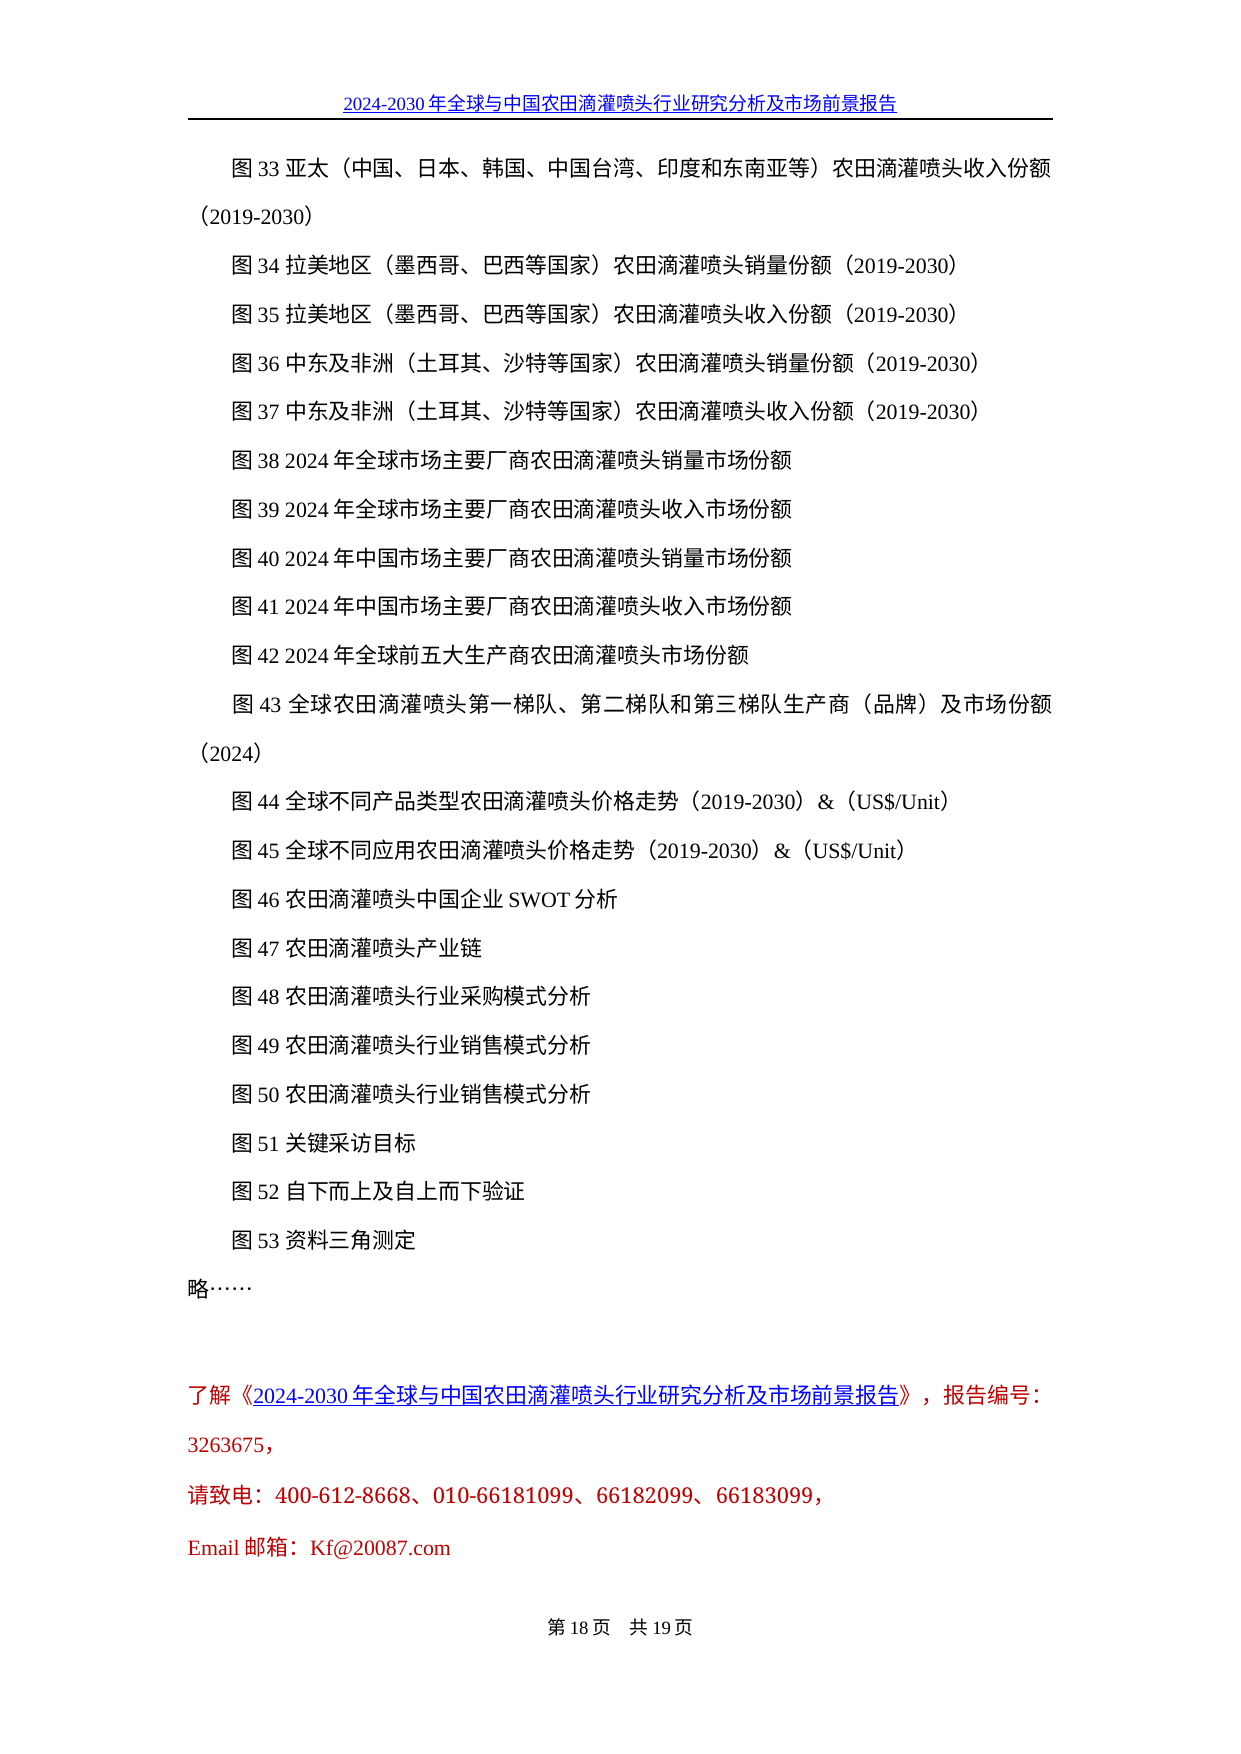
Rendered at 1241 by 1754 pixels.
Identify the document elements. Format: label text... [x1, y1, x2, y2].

text 请致电：400-612-8668、010-66181099、66182099、66183099， [187, 1478, 1053, 1511]
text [187, 150, 1053, 1304]
text Email邮箱：Kf@20087.com [187, 1530, 1053, 1562]
text 了解《2024-2030年全球与中国农田滴灌喷头行业研究分析及市场前景报告》，报告编号：3263675， [187, 1378, 1053, 1459]
